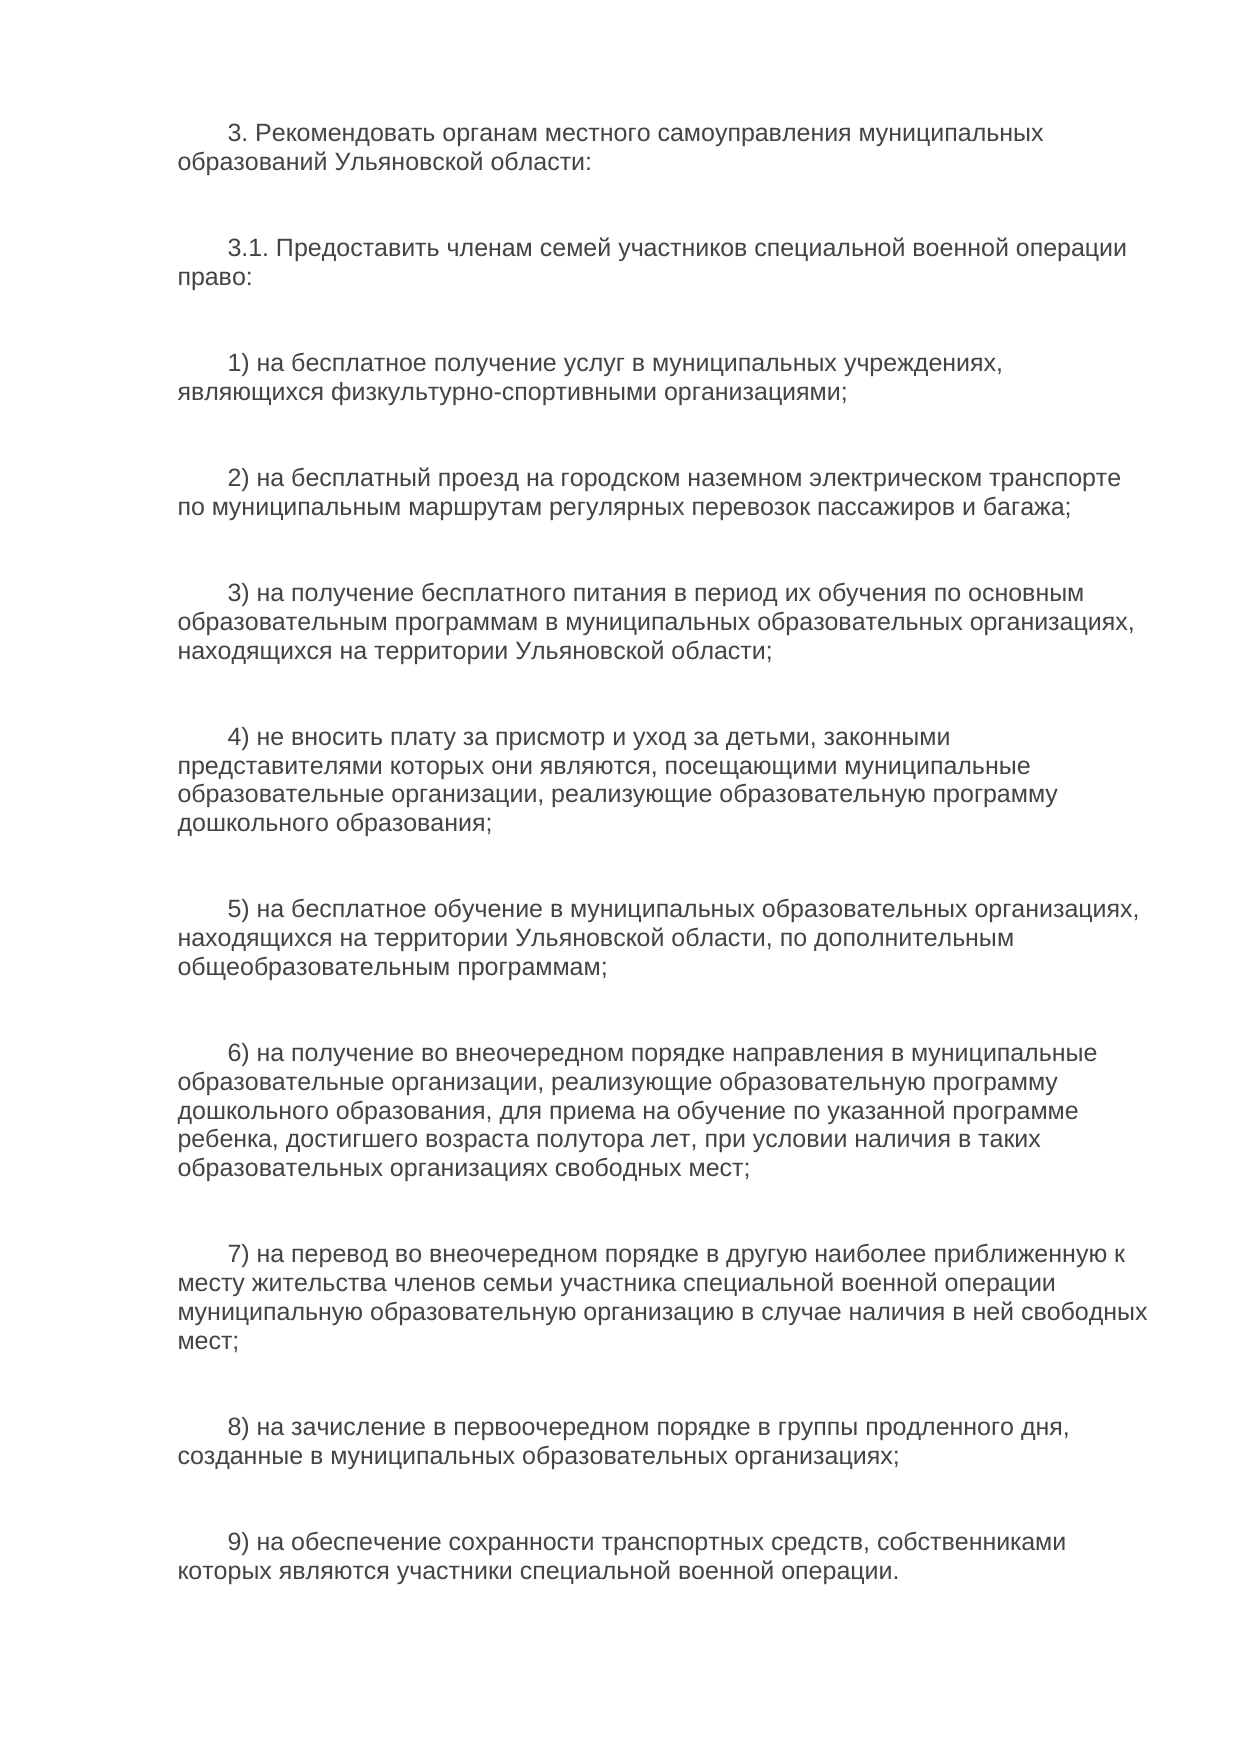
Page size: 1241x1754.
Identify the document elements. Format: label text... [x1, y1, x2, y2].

text 3.1. Предоставить членам семей участников специальной военной операции право: [177, 233, 1152, 319]
text 9) на обеспечение сохранности транспортных средств, собственниками которых являются участники специальной военной операции. [177, 1527, 1152, 1613]
text 3. Рекомендовать органам местного самоуправления муниципальных образований Ульяновской области: [177, 118, 1152, 204]
text 1) на бесплатное получение услуг в муниципальных учреждениях, являющихся физкультурно-спортивными организациями; [177, 348, 1152, 434]
text 5) на бесплатное обучение в муниципальных образовательных организациях, находящихся на территории Ульяновской области, по дополнительным общеобразовательным программам; [177, 894, 1152, 1009]
text 4) не вносить плату за присмотр и уход за детьми, законными представителями которых они являются, посещающими муниципальные образовательные организации, реализующие образовательную программу дошкольного образования; [177, 722, 1152, 866]
text 8) на зачисление в первоочередном порядке в группы продленного дня, созданные в муниципальных образовательных организациях; [177, 1412, 1152, 1498]
text 6) на получение во внеочередном порядке направления в муниципальные образовательные организации, реализующие образовательную программу дошкольного образования, для приема на обучение по указанной программе ребенка, достигшего возраста полутора лет, при условии наличия в таких образовательных организациях свободных мест; [177, 1038, 1152, 1211]
text 7) на перевод во внеочередном порядке в другую наиболее приближенную к месту жительства членов семьи участника специальной военной операции муниципальную образовательную организацию в случае наличия в ней свободных мест; [177, 1239, 1152, 1383]
text 3) на получение бесплатного питания в период их обучения по основным образовательным программам в муниципальных образовательных организациях, находящихся на территории Ульяновской области; [177, 578, 1152, 693]
text 2) на бесплатный проезд на городском наземном электрическом транспорте по муниципальным маршрутам регулярных перевозок пассажиров и багажа; [177, 463, 1152, 549]
